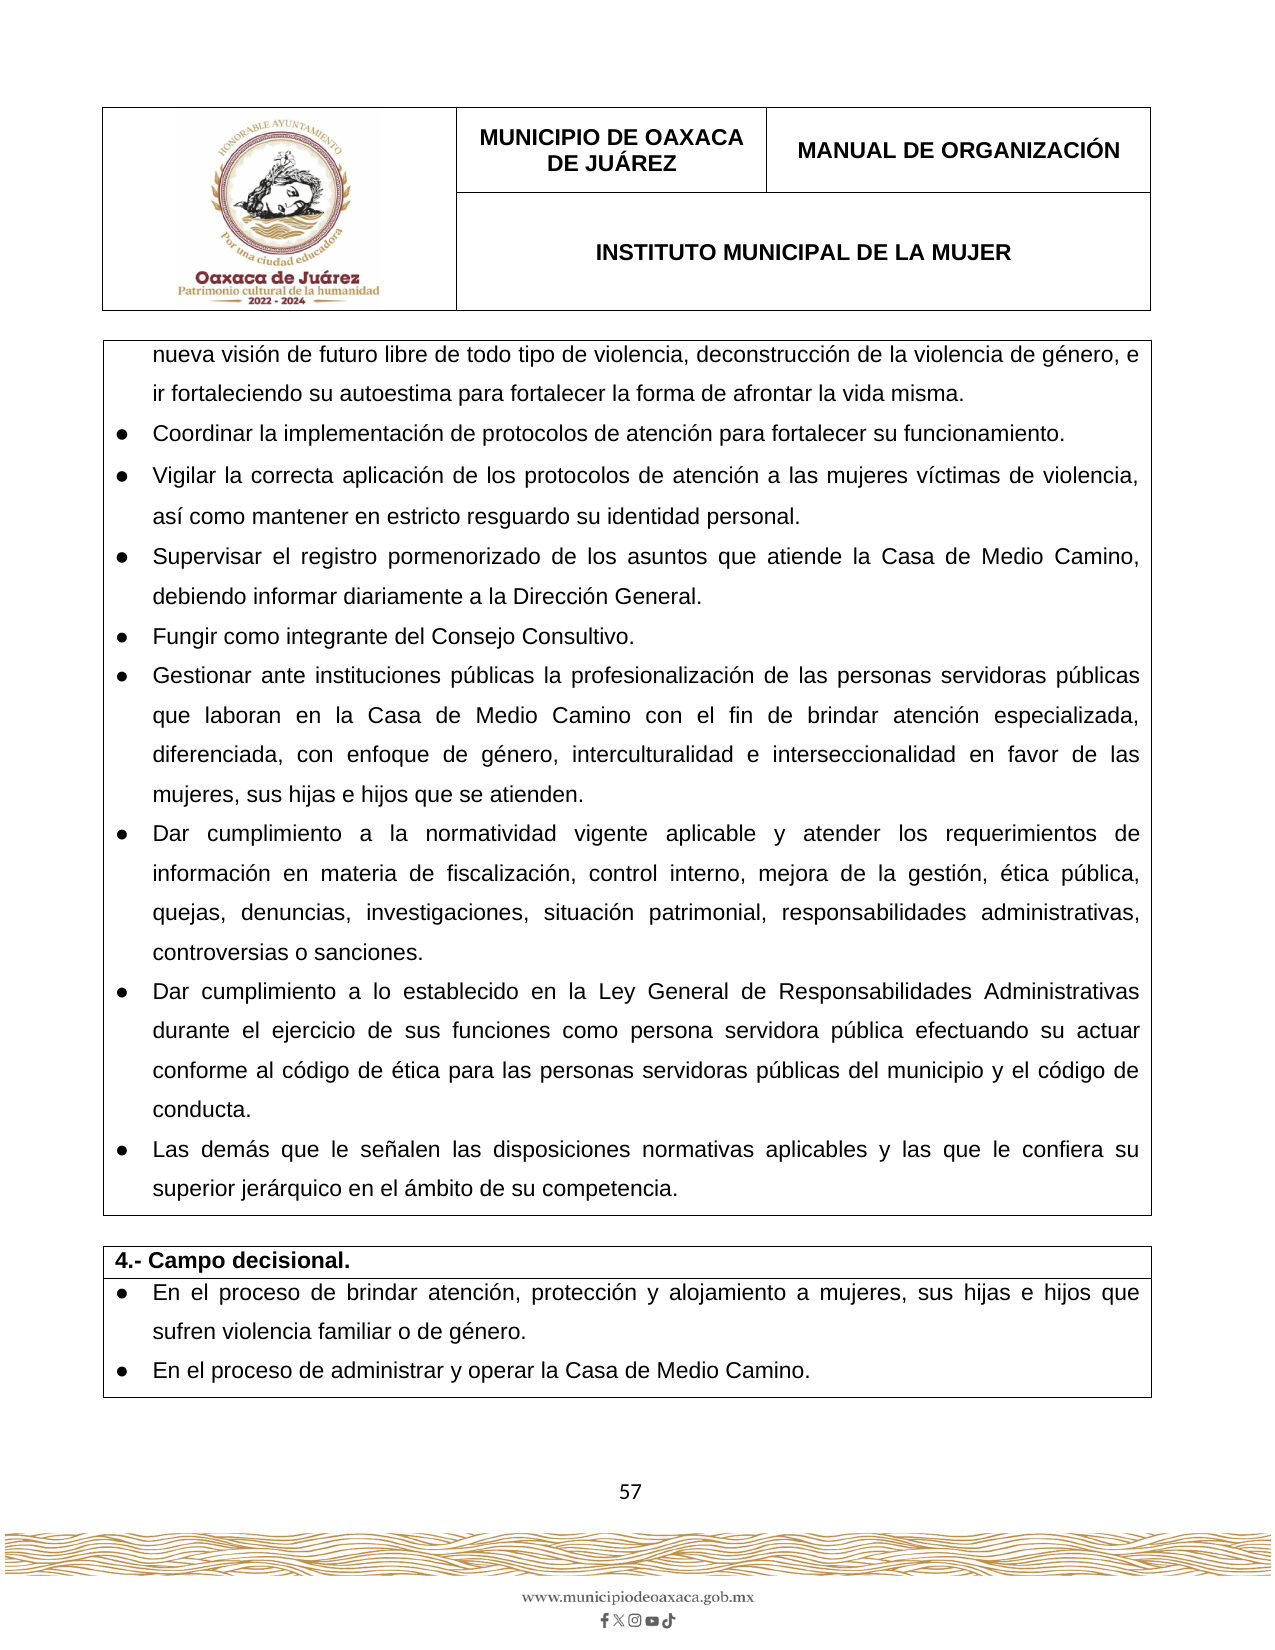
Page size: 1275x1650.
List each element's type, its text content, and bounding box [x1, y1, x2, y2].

table_header 4.- Campo decisional. [104, 1247, 1151, 1277]
picture [175, 110, 382, 310]
picture [4, 1518, 1272, 1644]
